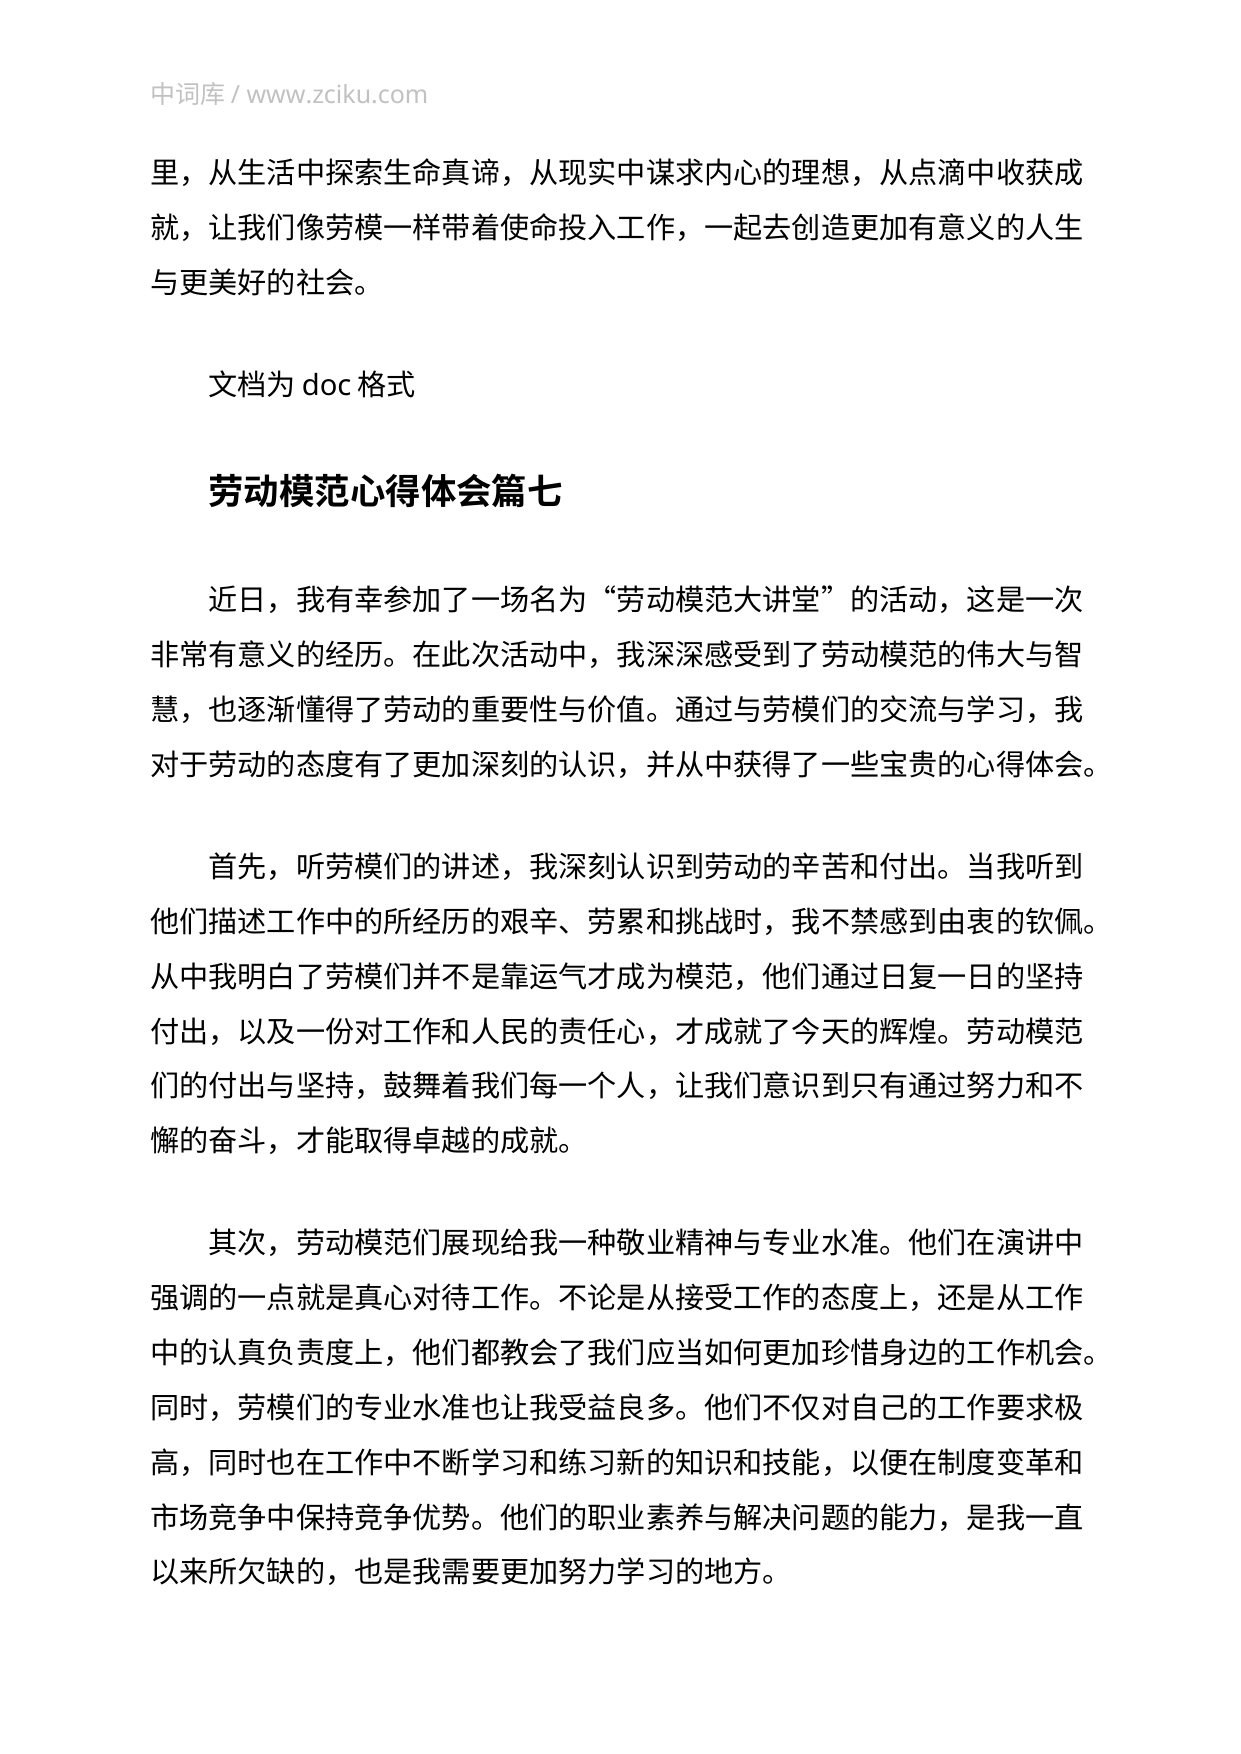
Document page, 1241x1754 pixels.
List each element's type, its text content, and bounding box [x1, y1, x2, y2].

text 首先，听劳模们的讲述，我深刻认识到劳动的辛苦和付出。当我听到他们描述工作中的所经历的艰辛、劳累和挑战时，我不禁感到由衷的钦佩。从中我明白了劳模们并不是靠运气才成为模范，他们通过日复一日的坚持付出，以及一份对工作和人民的责任心，才成就了今天的辉煌。劳动模范们的付出与坚持，鼓舞着我们每一个人，让我们意识到只有通过努力和不懈的奋斗，才能取得卓越的成就。 [150, 843, 1090, 1160]
text 其次，劳动模范们展现给我一种敬业精神与专业水准。他们在演讲中强调的一点就是真心对待工作。不论是从接受工作的态度上，还是从工作中的认真负责度上，他们都教会了我们应当如何更加珍惜身边的工作机会。同时，劳模们的专业水准也让我受益良多。他们不仅对自己的工作要求极高，同时也在工作中不断学习和练习新的知识和技能，以便在制度变革和市场竞争中保持竞争优势。他们的职业素养与解决问题的能力，是我一直以来所欠缺的，也是我需要更加努力学习的地方。 [150, 1220, 1090, 1591]
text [150, 150, 1090, 302]
text 文档为doc格式 [150, 362, 1090, 404]
text 近日，我有幸参加了一场名为“劳动模范大讲堂”的活动，这是一次非常有意义的经历。在此次活动中，我深深感受到了劳动模范的伟大与智慧，也逐渐懂得了劳动的重要性与价值。通过与劳模们的交流与学习，我对于劳动的态度有了更加深刻的认识，并从中获得了一些宝贵的心得体会。 [150, 577, 1090, 784]
text 劳动模范心得体会篇七 [150, 463, 1090, 515]
